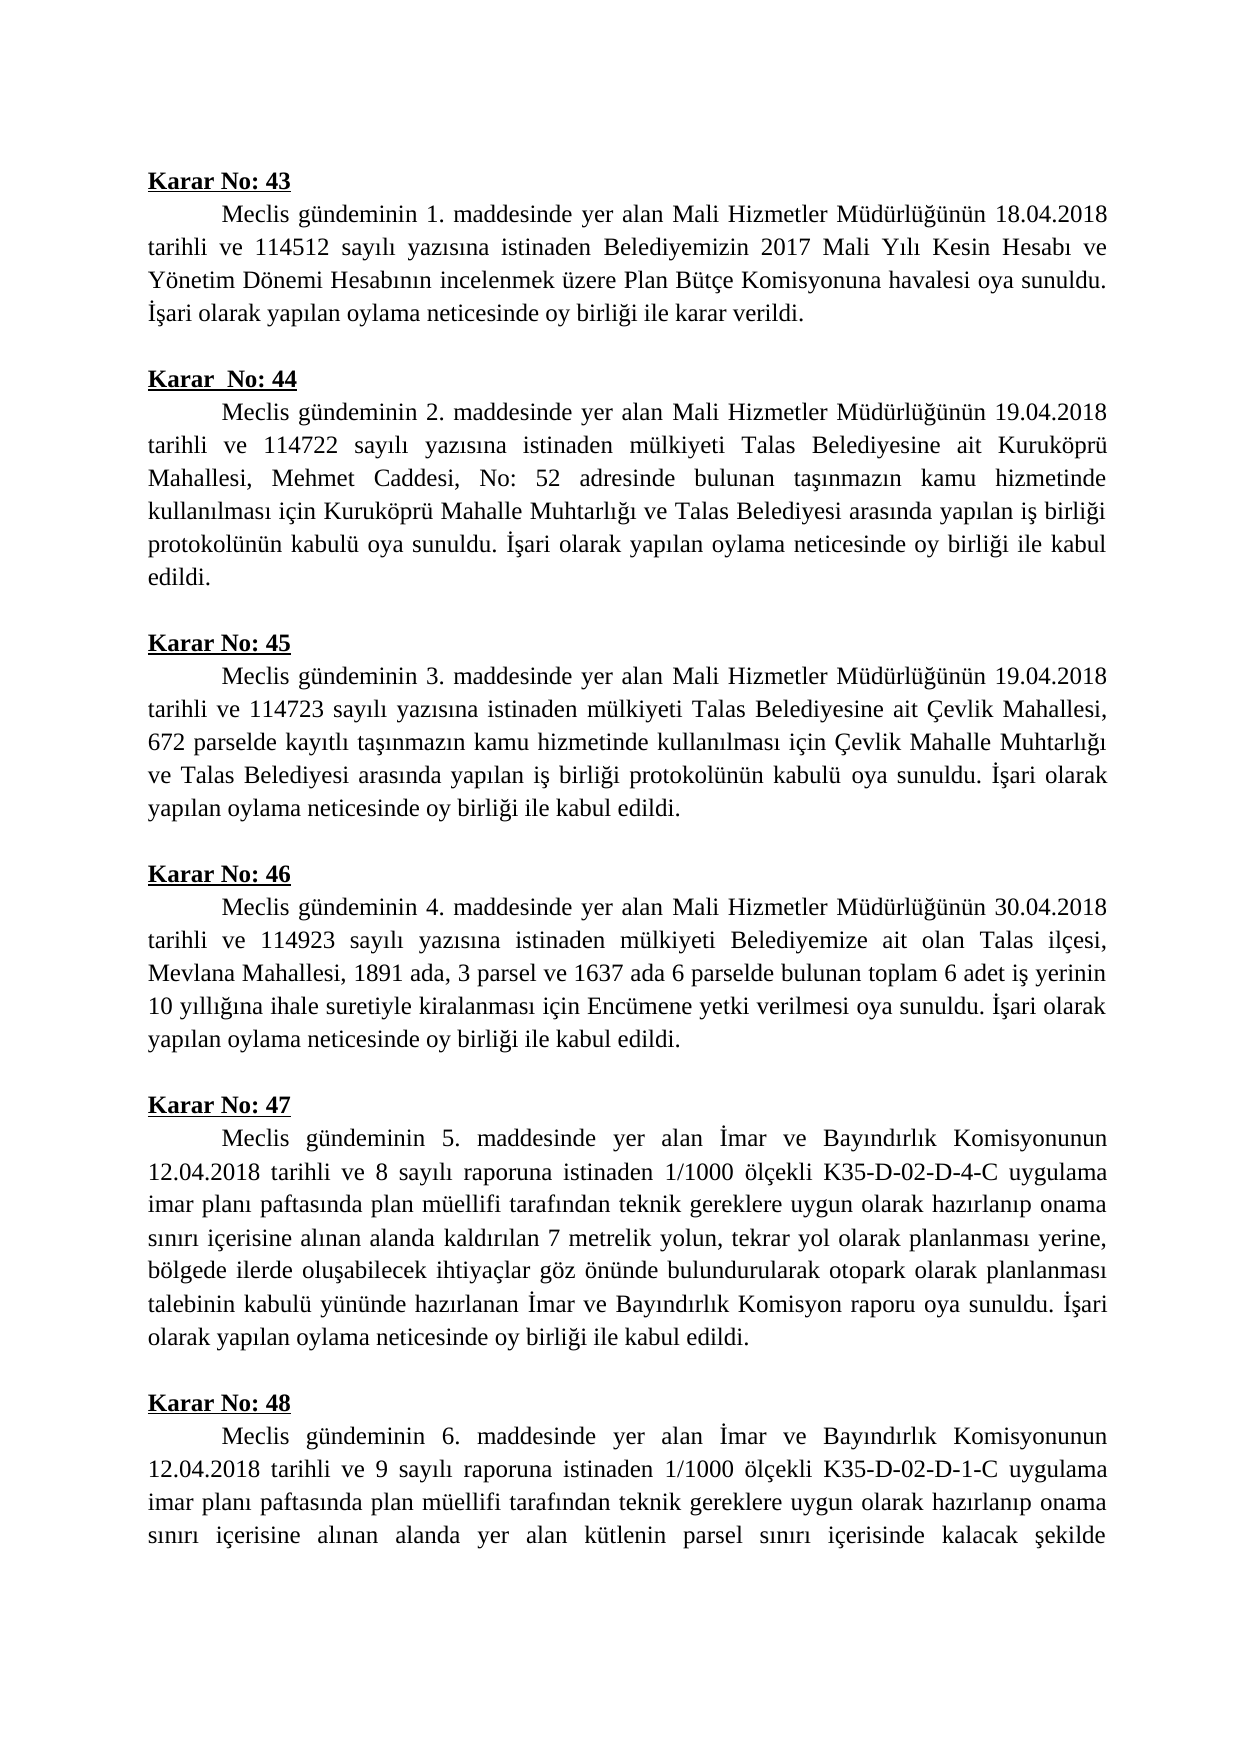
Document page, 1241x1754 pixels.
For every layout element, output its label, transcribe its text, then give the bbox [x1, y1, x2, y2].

text Karar No: 45 [148, 628, 1107, 657]
text Meclis gündeminin 5. maddesinde yer alan İmar ve Bayındırlık Komisyonunun 12.04.2018 tarihli ve 8 sayılı raporuna istinaden 1/1000 ölçekli K35-D-02-D-4-C uygulama imar planı paftasında plan müellifi tarafından teknik gereklere uygun olarak hazırlanıp onama sınırı içerisine alınan alanda kaldırılan 7 metrelik yolun, tekrar yol olarak planlanması yerine, bölgede ilerde oluşabilecek ihtiyaçlar göz önünde bulundurularak otopark olarak planlanması talebinin kabulü yününde hazırlanan İmar ve Bayındırlık Komisyon raporu oya sunuldu. İşari olarak yapılan oylama neticesinde oy birliği ile kabul edildi. [148, 1123, 1107, 1350]
text Meclis gündeminin 3. maddesinde yer alan Mali Hizmetler Müdürlüğünün 19.04.2018 tarihli ve 114723 sayılı yazısına istinaden mülkiyeti Talas Belediyesine ait Çevlik Mahallesi, 672 parselde kayıtlı taşınmazın kamu hizmetinde kullanılması için Çevlik Mahalle Muhtarlığı ve Talas Belediyesi arasında yapılan iş birliği protokolünün kabulü oya sunuldu. İşari olarak yapılan oylama neticesinde oy birliği ile kabul edildi. [148, 661, 1107, 822]
text Meclis gündeminin 4. maddesinde yer alan Mali Hizmetler Müdürlüğünün 30.04.2018 tarihli ve 114923 sayılı yazısına istinaden mülkiyeti Belediyemize ait olan Talas ilçesi, Mevlana Mahallesi, 1891 ada, 3 parsel ve 1637 ada 6 parselde bulunan toplam 6 adet iş yerinin 10 yıllığına ihale suretiyle kiralanması için Encümene yetki verilmesi oya sunuldu. İşari olarak yapılan oylama neticesinde oy birliği ile kabul edildi. [148, 892, 1107, 1053]
text Karar No: 43 [148, 166, 1107, 195]
text Meclis gündeminin 2. maddesinde yer alan Mali Hizmetler Müdürlüğünün 19.04.2018 tarihli ve 114722 sayılı yazısına istinaden mülkiyeti Talas Belediyesine ait Kuruköprü Mahallesi, Mehmet Caddesi, No: 52 adresinde bulunan taşınmazın kamu hizmetinde kullanılması için Kuruköprü Mahalle Muhtarlığı ve Talas Belediyesi arasında yapılan iş birliği protokolünün kabulü oya sunuldu. İşari olarak yapılan oylama neticesinde oy birliği ile kabul edildi. [148, 397, 1107, 591]
text Meclis gündeminin 1. maddesinde yer alan Mali Hizmetler Müdürlüğünün 18.04.2018 tarihli ve 114512 sayılı yazısına istinaden Belediyemizin 2017 Mali Yılı Kesin Hesabı ve Yönetim Dönemi Hesabının incelenmek üzere Plan Bütçe Komisyonuna havalesi oya sunuldu. İşari olarak yapılan oylama neticesinde oy birliği ile karar verildi. [148, 199, 1107, 327]
text Karar No: 48 [148, 1388, 1107, 1416]
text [148, 1421, 1107, 1548]
text Karar No: 44 [148, 364, 1107, 393]
text Karar No: 46 [148, 859, 1107, 888]
text Karar No: 47 [148, 1091, 1107, 1119]
